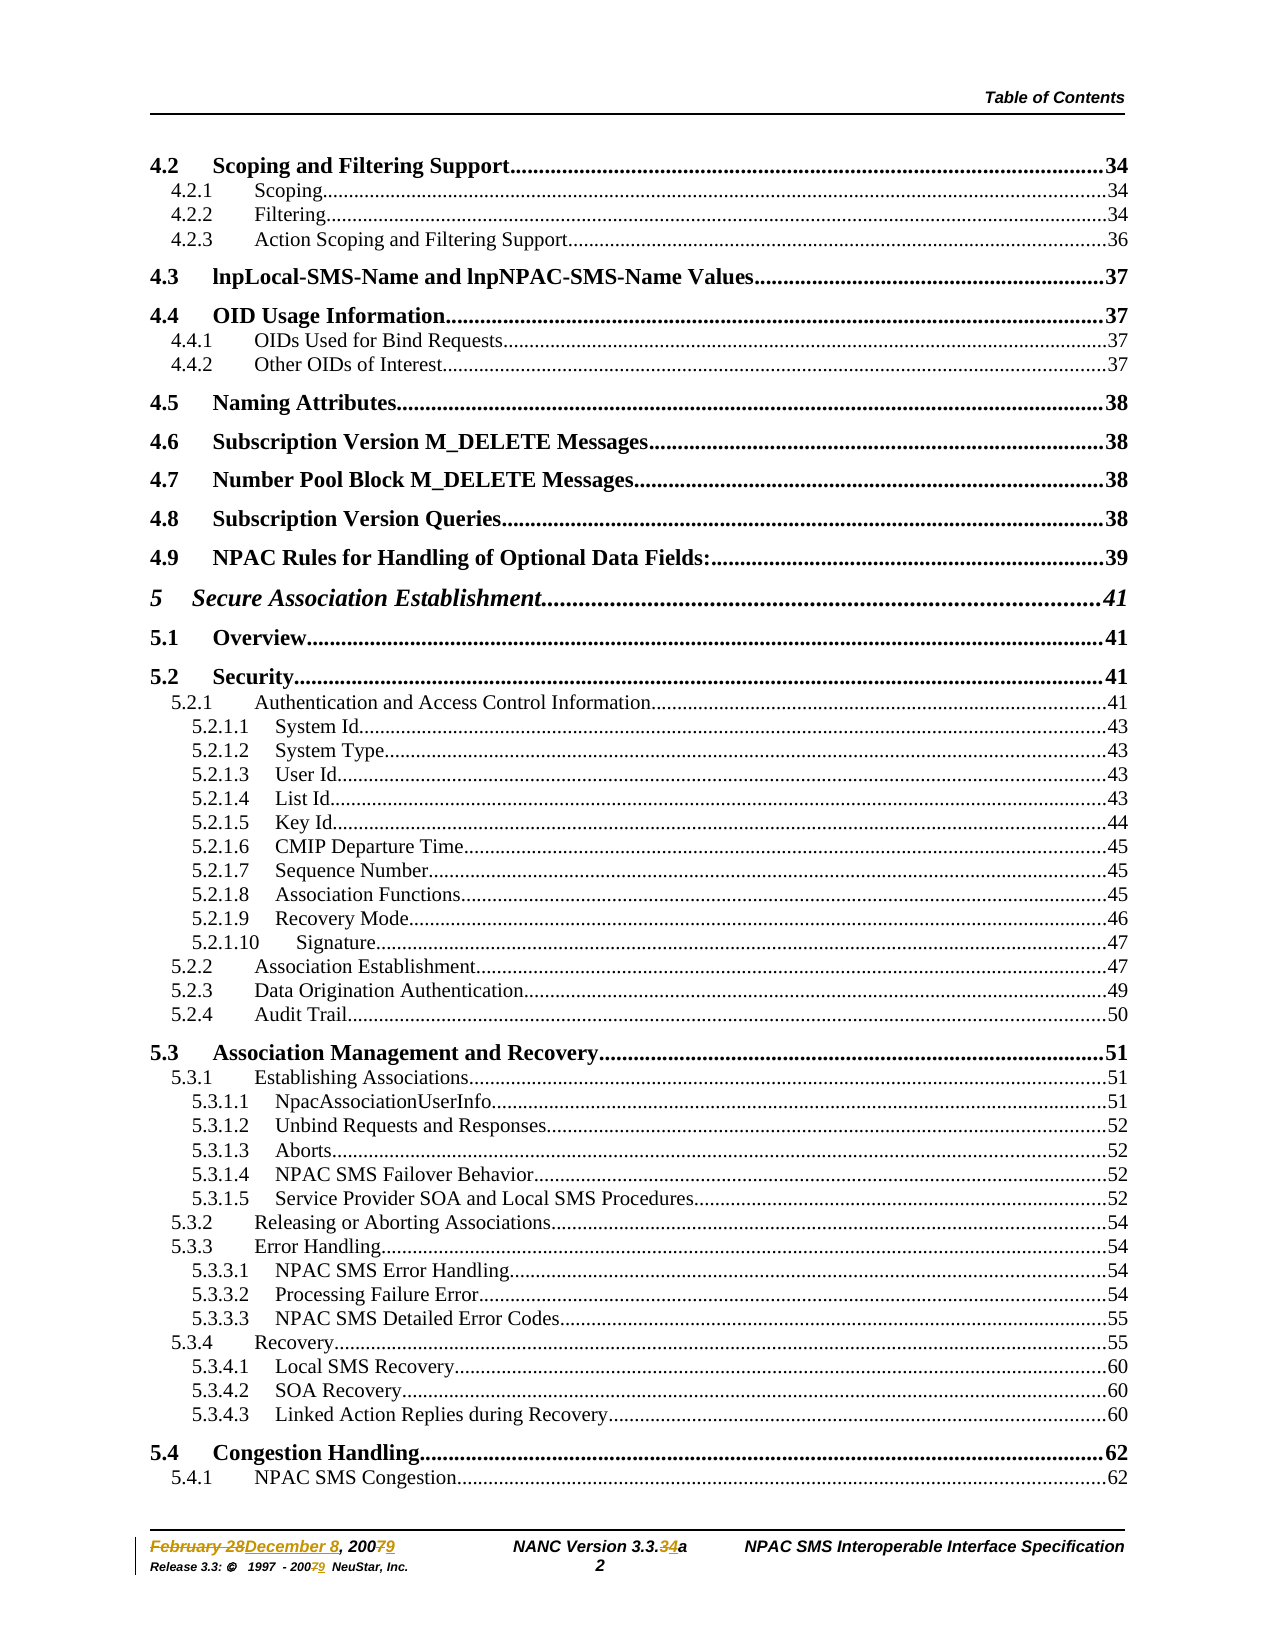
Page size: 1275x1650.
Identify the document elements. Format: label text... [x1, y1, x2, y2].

text 5.2.1.10 Signature 47 [192, 930, 1125, 954]
text 5.3.4.3 Linked Action Replies during Recovery 60 [192, 1402, 1125, 1426]
text 4.5 Naming Attributes 38 [150, 389, 1125, 415]
text 5.3.4.2 SOA Recovery 60 [192, 1378, 1125, 1402]
text 5.3 Association Management and Recovery 51 [150, 1039, 1125, 1065]
text 4.8 Subscription Version Queries 38 [150, 505, 1125, 532]
text 5.2.4 Audit Trail 50 [171, 1002, 1125, 1026]
text 5.3.3 Error Handling 54 [171, 1234, 1125, 1258]
text 4.4.2 Other OIDs of Interest 37 [171, 352, 1125, 376]
text 5.3.1.3 Aborts 52 [192, 1137, 1125, 1162]
text 5.4.1 NPAC SMS Congestion 62 [171, 1465, 1125, 1489]
text 5.3.1.2 Unbind Requests and Responses 52 [192, 1113, 1125, 1137]
text 5.2.1 Authentication and Access Control Information 41 [171, 689, 1125, 714]
text 5.1 Overview 41 [150, 624, 1125, 651]
text 4.2 Scoping and Filtering Support 34 [150, 152, 1125, 178]
text 4.7 Number Pool Block M_DELETE Messages 38 [150, 467, 1125, 493]
text 5.2.1.6 CMIP Departure Time 45 [192, 834, 1125, 858]
text 4.6 Subscription Version M_DELETE Messages 38 [150, 428, 1125, 454]
text 4.2.3 Action Scoping and Filtering Support 36 [171, 226, 1125, 251]
text 4.3 lnpLocal-SMS-Name and lnpNPAC-SMS-Name Values 37 [150, 263, 1125, 289]
text 5.2.1.8 Association Functions 45 [192, 882, 1125, 906]
text 4.2.2 Filtering 34 [171, 202, 1125, 226]
text 4.4 OID Usage Information 37 [150, 302, 1125, 328]
text 5.2.1.7 Sequence Number 45 [192, 858, 1125, 882]
text 5.3.2 Releasing or Aborting Associations 54 [171, 1210, 1125, 1234]
text 5.3.3.2 Processing Failure Error 54 [192, 1282, 1125, 1306]
text 5.3.1.4 NPAC SMS Failover Behavior 52 [192, 1162, 1125, 1186]
text 5.2.1.2 System Type 43 [192, 738, 1125, 762]
text 5.2.3 Data Origination Authentication 49 [171, 978, 1125, 1002]
text 5.3.3.3 NPAC SMS Detailed Error Codes 55 [192, 1306, 1125, 1330]
text 4.4.1 OIDs Used for Bind Requests 37 [171, 328, 1125, 352]
text 5.3.4.1 Local SMS Recovery 60 [192, 1354, 1125, 1378]
text 5.2 Security 41 [150, 663, 1125, 689]
text 5.3.1.5 Service Provider SOA and Local SMS Procedures 52 [192, 1186, 1125, 1210]
text 5.3.3.1 NPAC SMS Error Handling 54 [192, 1258, 1125, 1282]
text 4.2.1 Scoping 34 [171, 178, 1125, 202]
text 5.2.2 Association Establishment 47 [171, 954, 1125, 978]
text 5.2.1.3 User Id 43 [192, 762, 1125, 786]
text 5.3.1 Establishing Associations 51 [171, 1065, 1125, 1089]
text 5.4 Congestion Handling 62 [150, 1439, 1125, 1465]
text 5.2.1.5 Key Id 44 [192, 810, 1125, 834]
text 5.2.1.9 Recovery Mode 46 [192, 906, 1125, 930]
text 5.3.1.1 NpacAssociationUserInfo 51 [192, 1089, 1125, 1113]
text 5 Secure Association Establishment 41 [150, 583, 1125, 612]
text 5.3.4 Recovery 55 [171, 1330, 1125, 1354]
text 5.2.1.1 System Id 43 [192, 714, 1125, 738]
text 5.2.1.4 List Id 43 [192, 786, 1125, 810]
text 4.9 NPAC Rules for Handling of Optional Data Fields: 39 [150, 544, 1125, 571]
